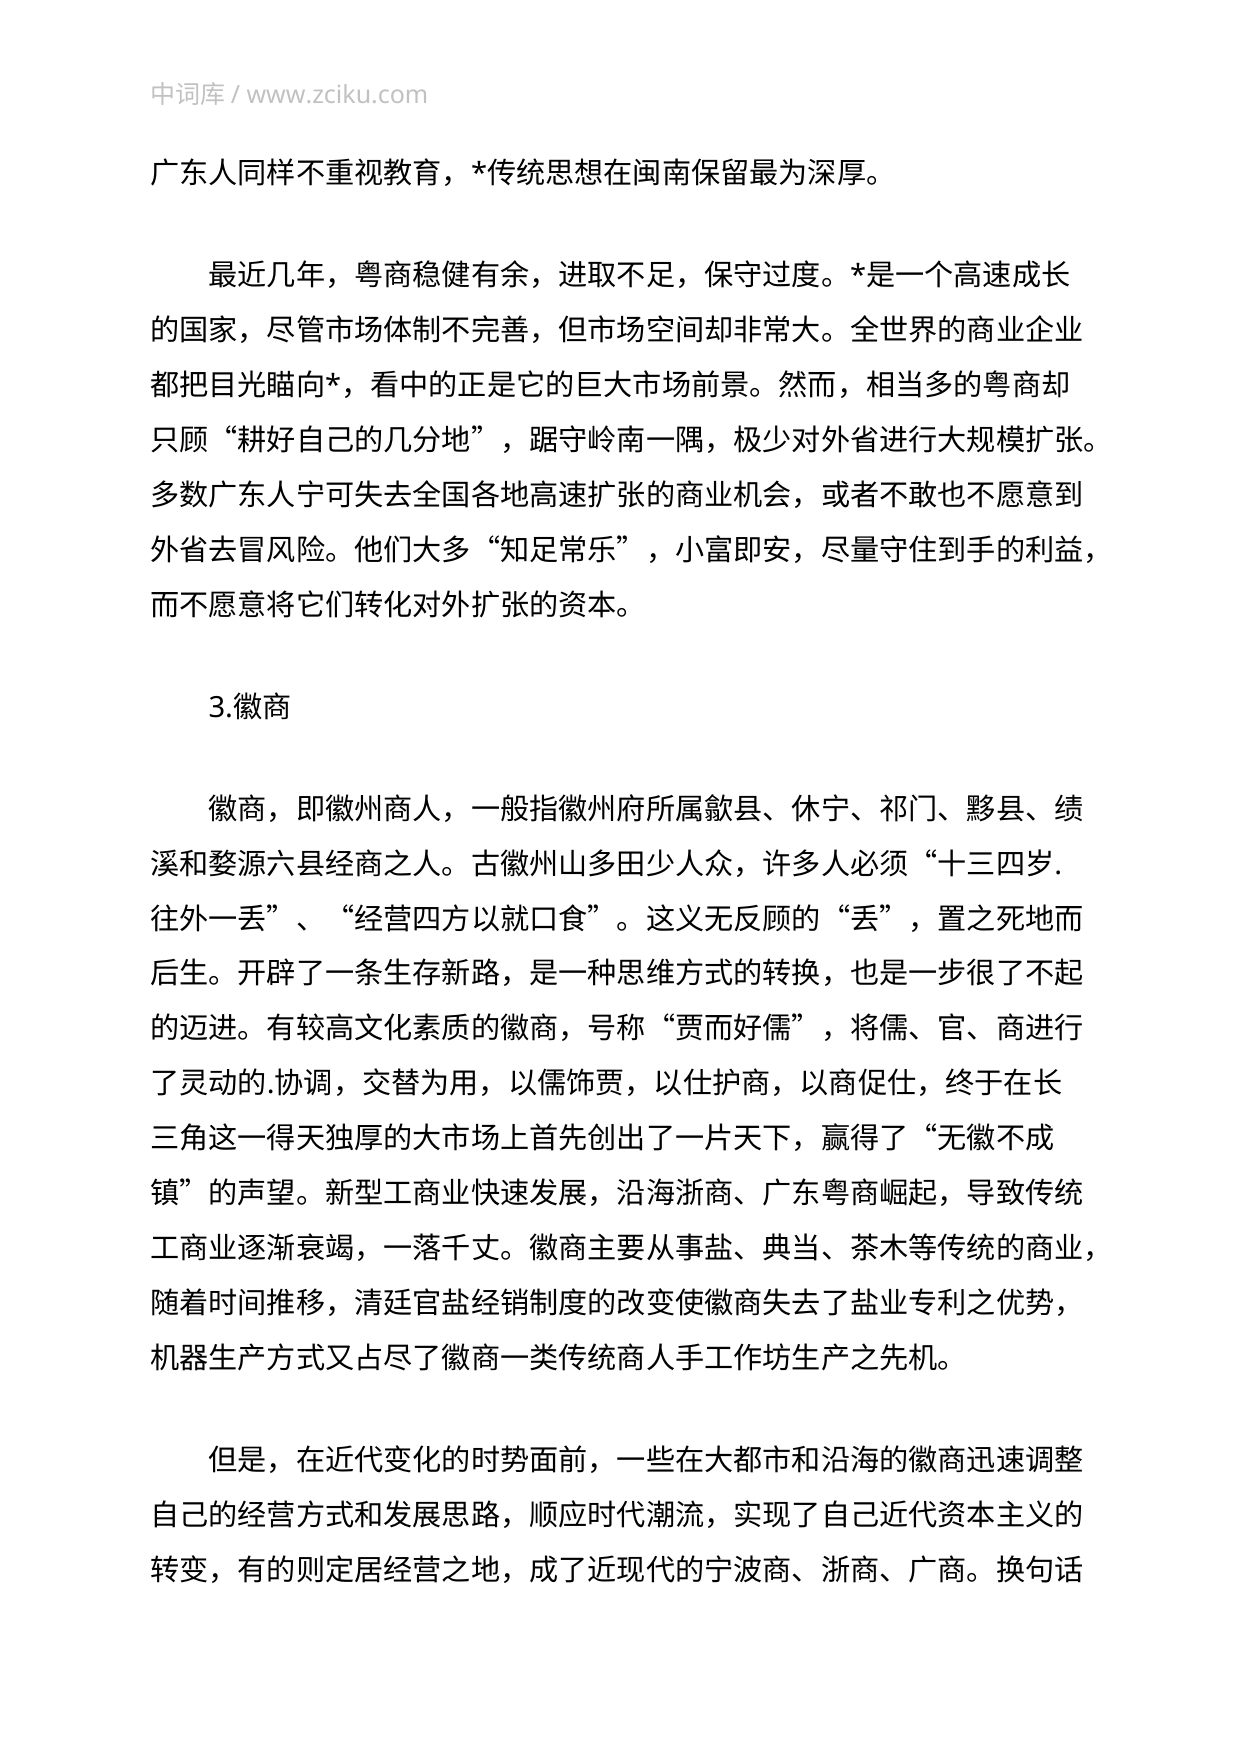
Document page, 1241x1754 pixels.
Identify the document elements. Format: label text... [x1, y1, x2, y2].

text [150, 1436, 1090, 1588]
text 最近几年，粤商稳健有余，进取不足，保守过度。*是一个高速成长的国家，尽管市场体制不完善，但市场空间却非常大。全世界的商业企业都把目光瞄向*，看中的正是它的巨大市场前景。然而，相当多的粤商却只顾“耕好自己的几分地”，踞守岭南一隅，极少对外省进行大规模扩张。多数广东人宁可失去全国各地高速扩张的商业机会，或者不敢也不愿意到外省去冒风险。他们大多“知足常乐”，小富即安，尽量守住到手的利益，而不愿意将它们转化对外扩张的资本。 [150, 252, 1090, 624]
text 徽商，即徽州商人，一般指徽州府所属歙县、休宁、祁门、黟县、绩溪和婺源六县经商之人。古徽州山多田少人众，许多人必须“十三四岁.往外一丢”、“经营四方以就口食”。这义无反顾的“丢”，置之死地而后生。开辟了一条生存新路，是一种思维方式的转换，也是一步很了不起的迈进。有较高文化素质的徽商，号称“贾而好儒”，将儒、官、商进行了灵动的.协调，交替为用，以儒饰贾，以仕护商，以商促仕，终于在长三角这一得天独厚的大市场上首先创出了一片天下，赢得了“无徽不成镇”的声望。新型工商业快速发展，沿海浙商、广东粤商崛起，导致传统工商业逐渐衰竭，一落千丈。徽商主要从事盐、典当、茶木等传统的商业，随着时间推移，清廷官盐经销制度的改变使徽商失去了盐业专利之优势，机器生产方式又占尽了徽商一类传统商人手工作坊生产之先机。 [150, 785, 1090, 1377]
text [150, 150, 1090, 192]
text 3.徽商 [150, 683, 1090, 726]
